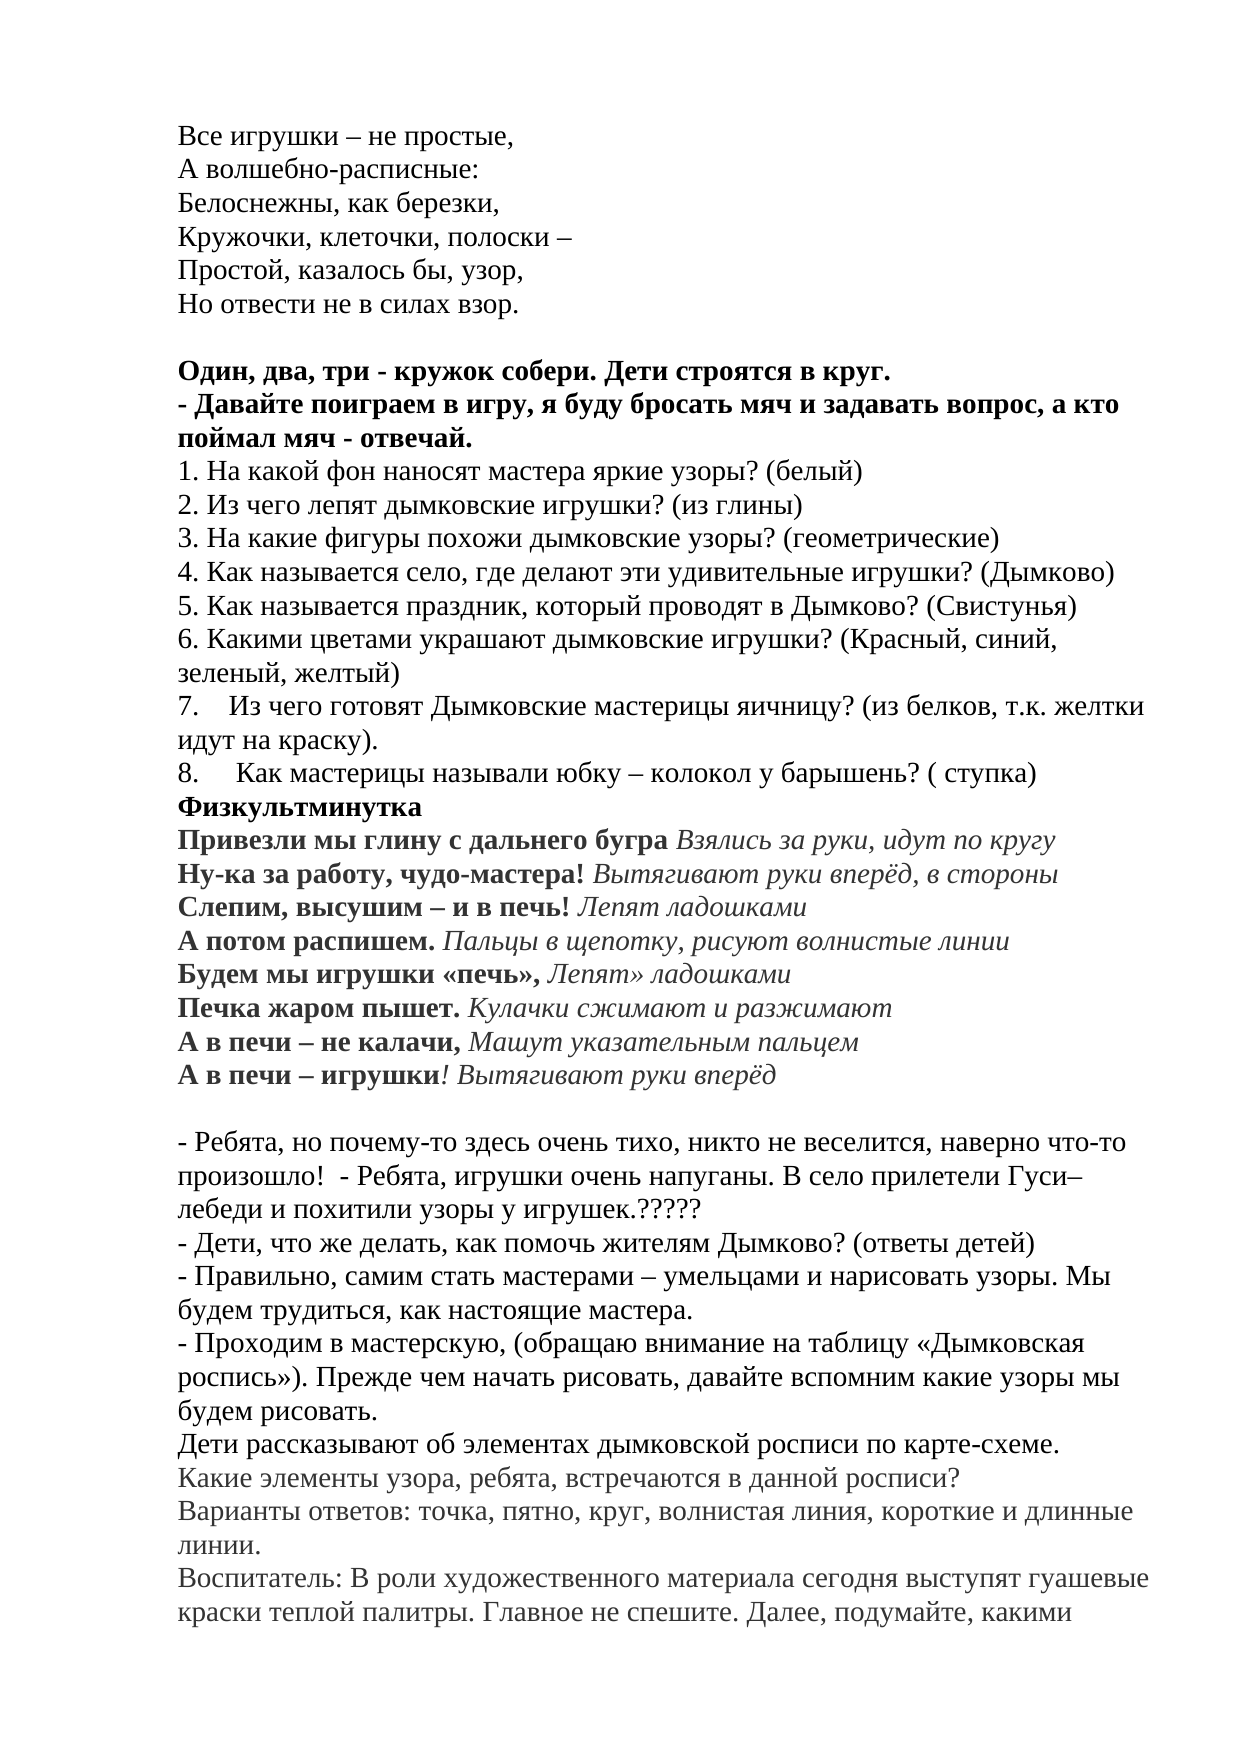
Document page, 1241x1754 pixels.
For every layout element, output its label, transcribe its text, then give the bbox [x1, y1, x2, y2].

text А в печи – не калачи, Машут указательным пальцем [177, 1024, 1152, 1057]
text 5. Как называется праздник, который проводят в Дымково? (Свистунья) [177, 588, 1152, 621]
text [177, 1560, 1152, 1627]
text Но отвести не в силах взор. [177, 286, 1152, 319]
text 7. Из чего готовят Дымковские мастерицы яичницу? (из белков, т.к. желтки идут на краску). [177, 688, 1152, 755]
text А в печи – игрушки! Вытягивают руки вперёд [177, 1057, 1152, 1091]
text Простой, казалось бы, узор, [177, 252, 1152, 286]
text 3. На какие фигуры похожи дымковские узоры? (геометрические) [177, 521, 1152, 554]
text Все игрушки – не простые, [177, 118, 1152, 152]
text 6. Какими цветами украшают дымковские игрушки? (Красный, синий, зеленый, желтый) [177, 621, 1152, 688]
text Белоснежны, как березки, [177, 185, 1152, 219]
text Варианты ответов: точка, пятно, круг, волнистая линия, короткие и длинные линии. [177, 1493, 1152, 1560]
text - Правильно, самим стать мастерами – умельцами и нарисовать узоры. Мы будем трудиться, как настоящие мастера. [177, 1258, 1152, 1326]
text - Ребята, но почему-то здесь очень тихо, никто не веселится, наверно что-то произошло! - Ребята, игрушки очень напуганы. В село прилетели Гуси–лебеди и похитили узоры у игрушек.????? [177, 1124, 1152, 1225]
text Физкультминутка [177, 789, 1152, 822]
text 8. Как мастерицы называли юбку – колокол у барышень? ( ступка) [177, 755, 1152, 789]
text Кружочки, клеточки, полоски – [177, 219, 1152, 252]
text Один, два, три - кружок собери. Дети строятся в круг. [177, 353, 1152, 386]
text 2. Из чего лепят дымковские игрушки? (из глины) [177, 487, 1152, 521]
text - Давайте поиграем в игру, я буду бросать мяч и задавать вопрос, а кто поймал мяч - отвечай. [177, 386, 1152, 453]
text Слепим, высушим – и в печь! Лепят ладошками [177, 889, 1152, 923]
text 1. На какой фон наносят мастера яркие узоры? (белый) [177, 453, 1152, 487]
text А потом распишем. Пальцы в щепотку, рисуют волнистые линии [177, 923, 1152, 957]
text Ну-ка за работу, чудо-мастера! Вытягивают руки вперёд, в стороны [177, 856, 1152, 889]
text - Проходим в мастерскую, (обращаю внимание на таблицу «Дымковская роспись»). Прежде чем начать рисовать, давайте вспомним какие узоры мы будем рисовать. [177, 1326, 1152, 1426]
text Печка жаром пышет. Кулачки сжимают и разжимают [177, 990, 1152, 1024]
text Привезли мы глину с дальнего бугра Взялись за руки, идут по кругу [177, 822, 1152, 856]
text А волшебно-расписные: [177, 152, 1152, 185]
text - Дети, что же делать, как помочь жителям Дымково? (ответы детей) [177, 1225, 1152, 1258]
text 4. Как называется село, где делают эти удивительные игрушки? (Дымково) [177, 554, 1152, 588]
text Будем мы игрушки «печь», Лепят» ладошками [177, 957, 1152, 990]
text Дети рассказывают об элементах дымковской росписи по карте-схеме. Какие элементы узора, ребята, встречаются в данной росписи? [177, 1426, 1152, 1493]
